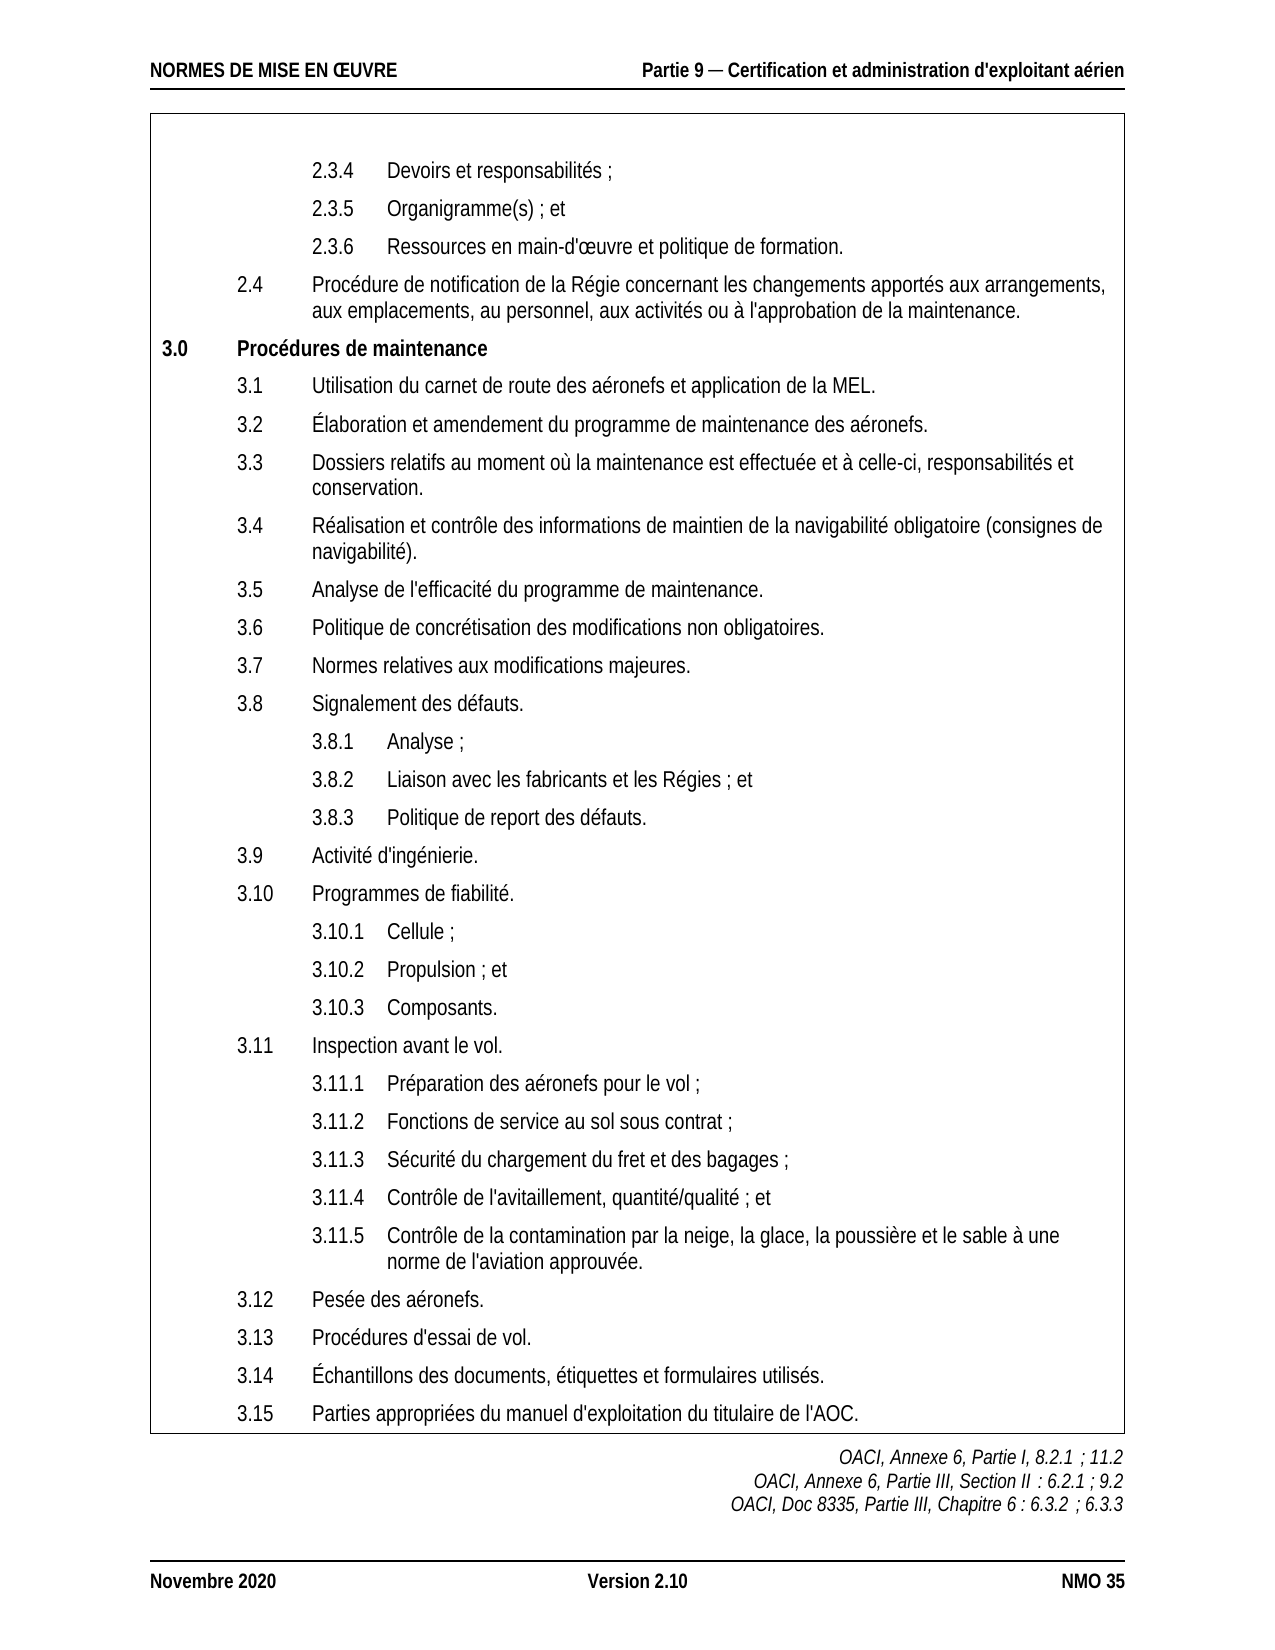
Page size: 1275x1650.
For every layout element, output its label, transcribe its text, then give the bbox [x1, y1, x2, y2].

text OACI, Annexe 6, Partie I, 8.2.1 ; 11.2 [150, 1446, 1125, 1469]
text OACI, Annexe 6, Partie III, Section II : 6.2.1 ; 9.2 [150, 1469, 1125, 1493]
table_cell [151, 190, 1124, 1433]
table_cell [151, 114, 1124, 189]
text OACI, Doc 8335, Partie III, Chapitre 6 : 6.3.2 ; 6.3.3 [150, 1493, 1125, 1516]
